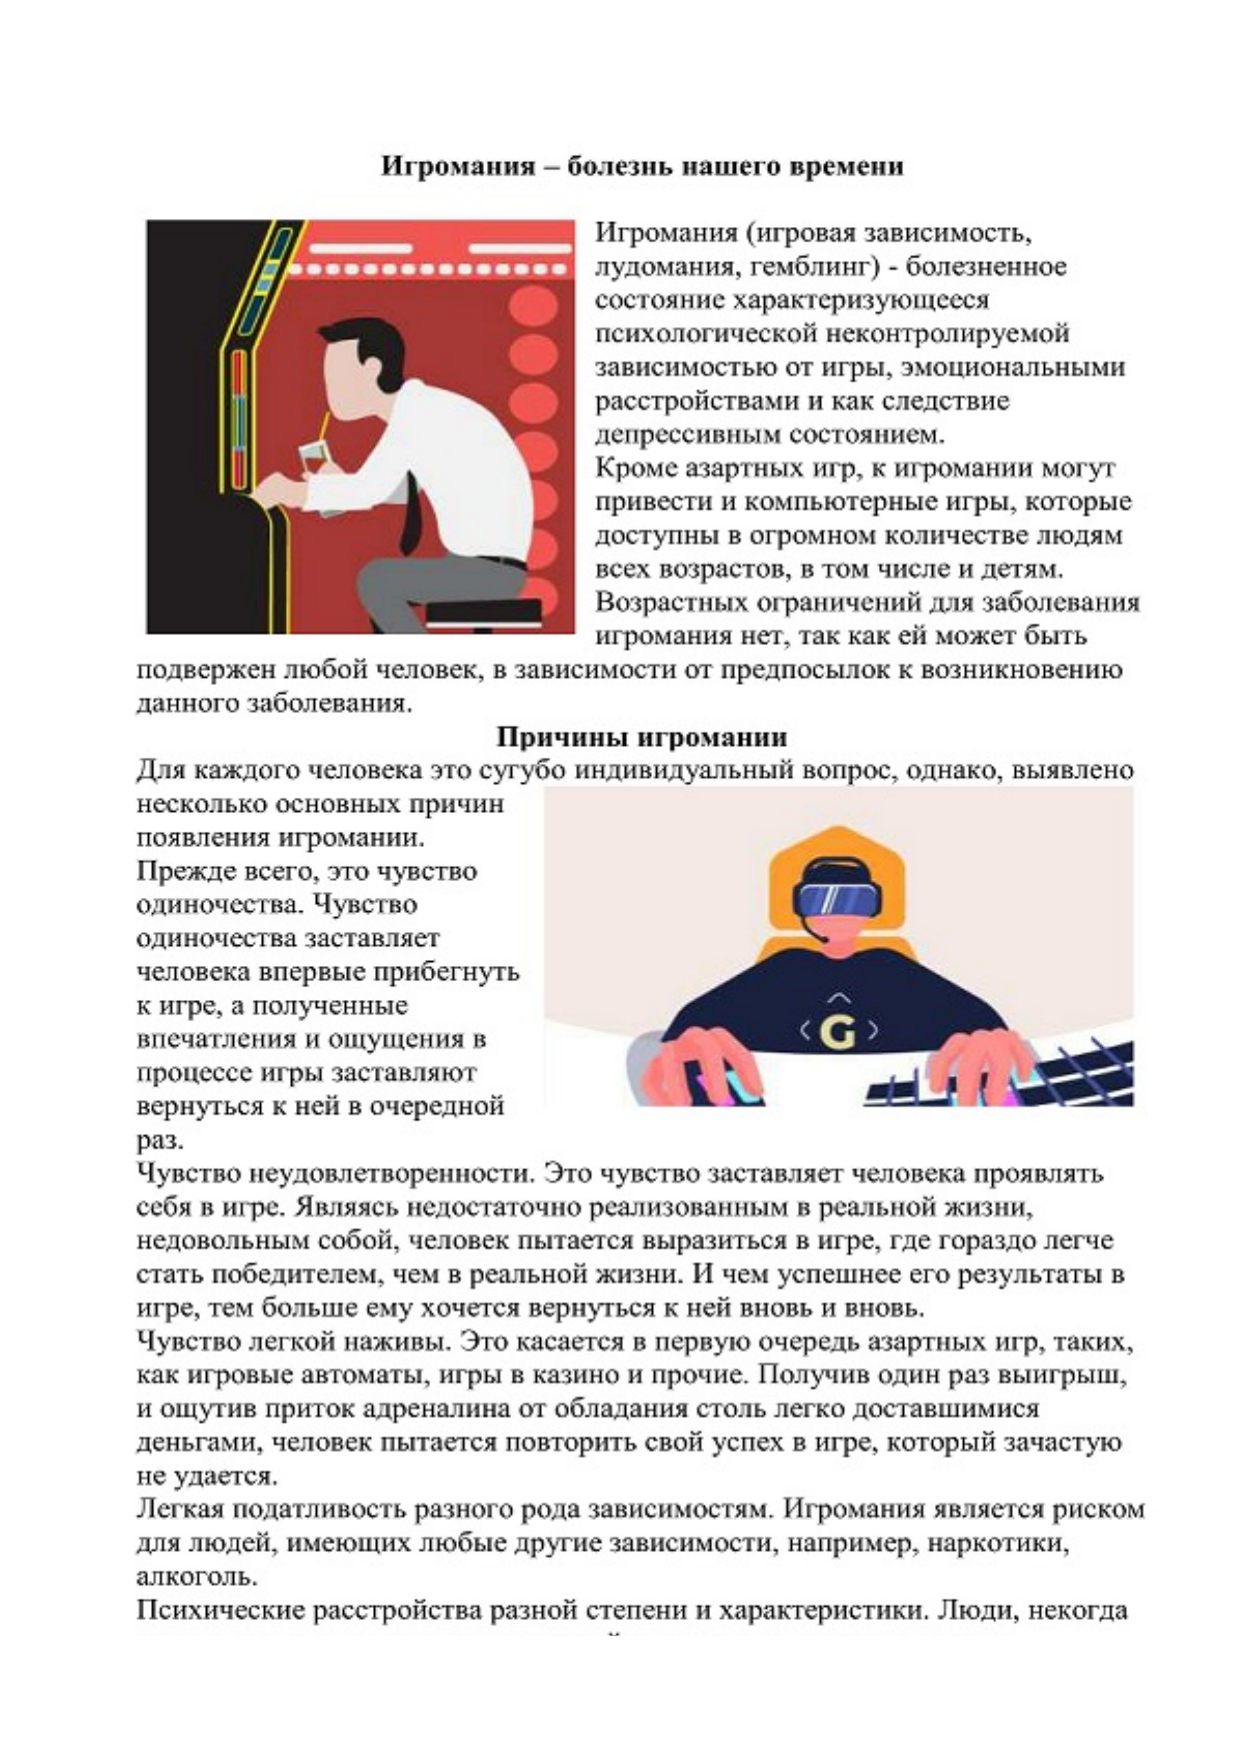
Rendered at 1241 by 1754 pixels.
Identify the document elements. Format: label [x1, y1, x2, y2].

picture [88, 118, 1175, 1636]
